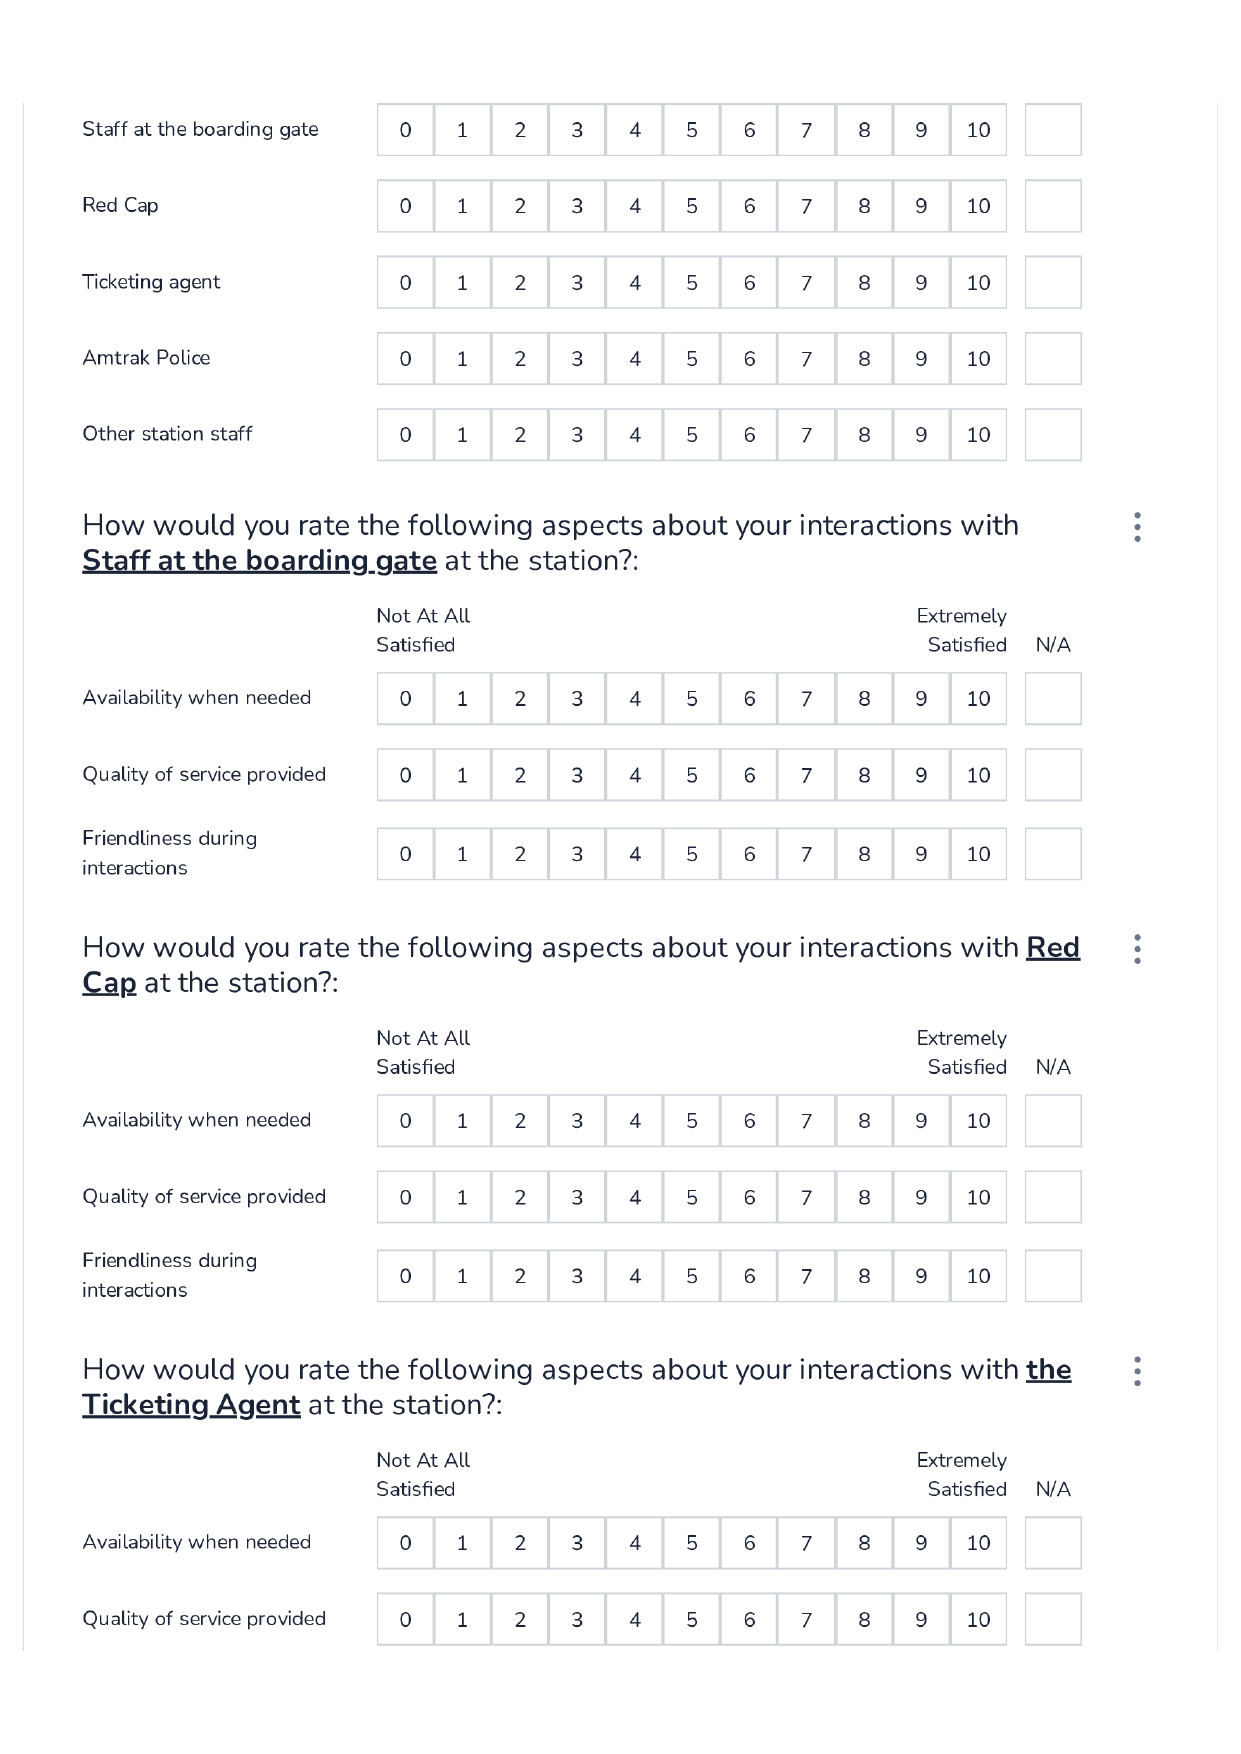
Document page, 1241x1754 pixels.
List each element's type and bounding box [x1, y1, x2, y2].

picture [22, 103, 1218, 1651]
